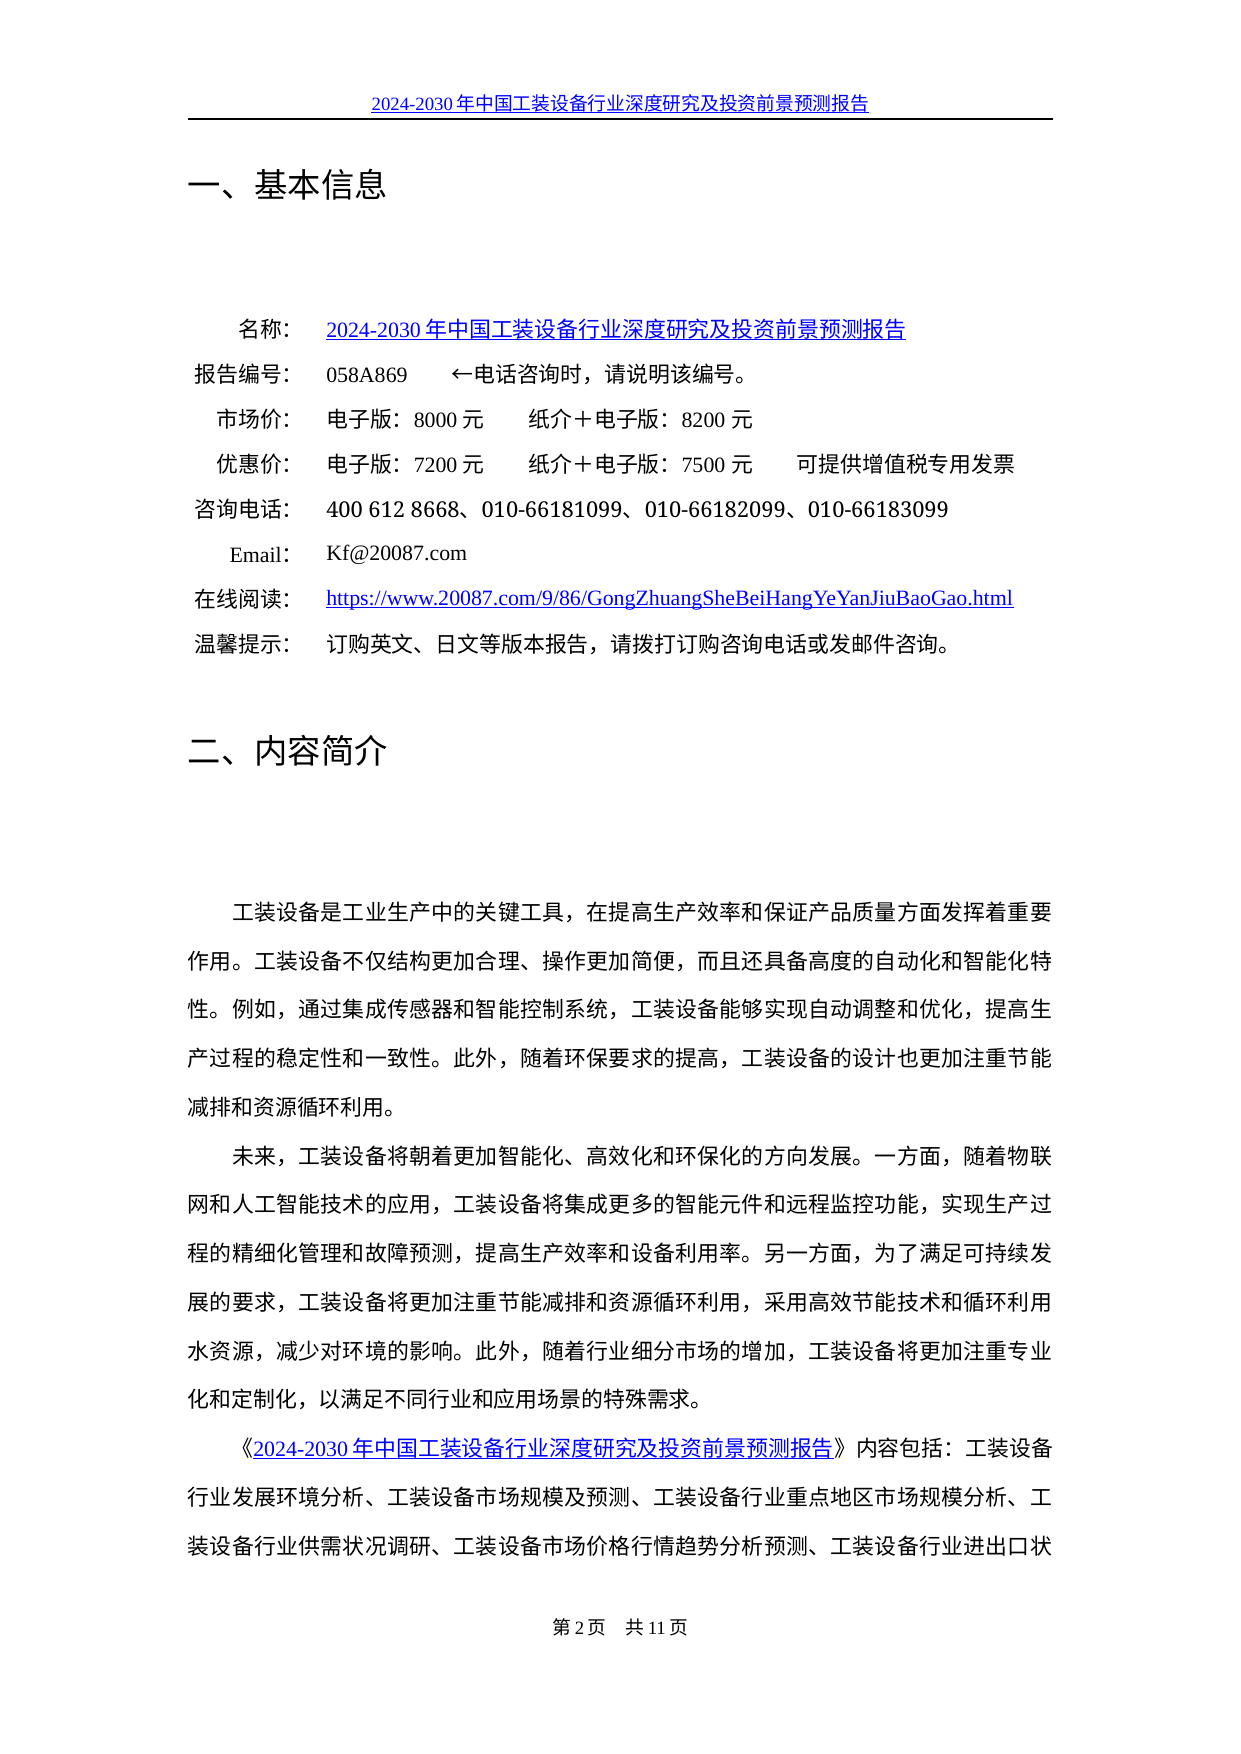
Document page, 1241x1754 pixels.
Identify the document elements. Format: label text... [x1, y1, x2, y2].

table_cell 订购英文、日文等版本报告，请拨打订购咨询电话或发邮件咨询。 [315, 627, 1073, 672]
table_cell 在线阅读： [167, 582, 315, 627]
title 二、内容简介 [187, 717, 1053, 782]
table_header 2024-2030年中国工装设备行业深度研究及投资前景预测报告 [315, 312, 1073, 357]
title 一、基本信息 [187, 150, 1053, 215]
table_header 名称： [167, 312, 315, 357]
table_cell 优惠价： [167, 447, 315, 492]
table_cell 电子版：7200 元 纸介＋电子版：7500 元 可提供增值税专用发票 [315, 447, 1073, 492]
table_cell Kf@20087.com [315, 537, 1073, 582]
table_cell 058A869 ←电话咨询时，请说明该编号。 [315, 357, 1073, 402]
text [187, 894, 1053, 1561]
table_cell 报告编号： [167, 357, 315, 402]
table_cell 咨询电话： [167, 492, 315, 537]
table_cell [315, 582, 1073, 627]
table_cell 电子版：8000 元 纸介＋电子版：8200 元 [315, 402, 1073, 447]
table_cell 温馨提示： [167, 627, 315, 672]
table_cell 市场价： [167, 402, 315, 447]
table_cell 400 612 8668、010-66181099、010-66182099、010-66183099 [315, 492, 1073, 537]
table_cell Email： [167, 537, 315, 582]
